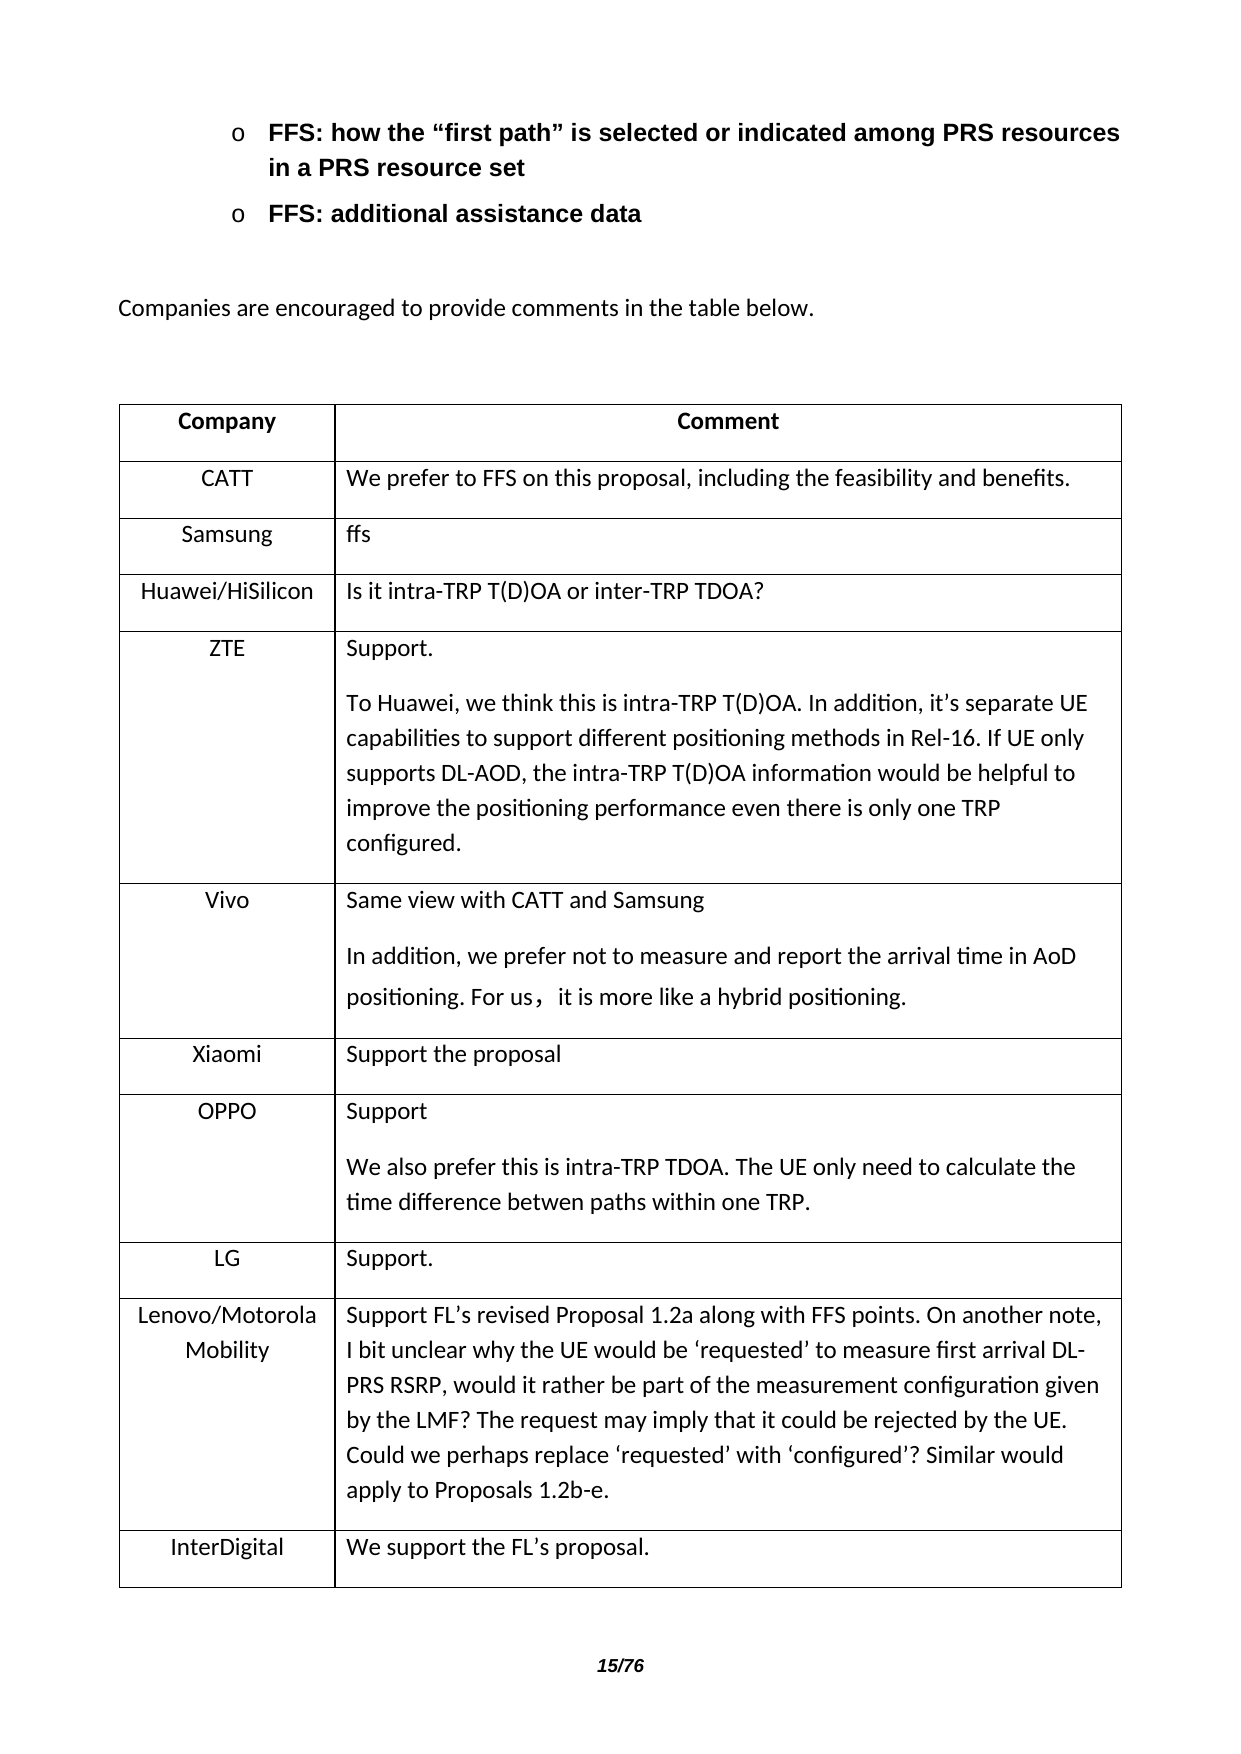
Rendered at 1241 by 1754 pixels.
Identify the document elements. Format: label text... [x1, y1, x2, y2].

table_header Company [120, 405, 334, 461]
table_cell CATT [120, 462, 334, 517]
table_header Comment [336, 405, 1121, 461]
table_cell OPPO [120, 1095, 334, 1242]
table_cell ffs [336, 519, 1121, 574]
table_cell Huawei/HiSilicon [120, 575, 334, 631]
table_cell Xiaomi [120, 1039, 334, 1094]
table_cell Lenovo/Motorola Mobility [120, 1299, 334, 1530]
table_cell LG [120, 1243, 334, 1298]
table_cell We support the FL’s proposal. [336, 1531, 1121, 1587]
table_cell Samsung [120, 519, 334, 574]
table_cell InterDigital [120, 1531, 334, 1587]
table_cell Support. [336, 1243, 1121, 1298]
table_cell Support. To Huawei, we think this is intra-TRP T(D)OA. In addition, it’s separate UE capabilities to support different positioning methods in Rel-16. If UE only supports DL-AOD, the intra-TRP T(D)OA information would be helpful to improve the positioning performance even there is only one TRP configured. [336, 632, 1121, 883]
table_cell Vivo [120, 884, 334, 1037]
list FFS: additional assistance data [231, 199, 1122, 230]
table_cell We prefer to FFS on this proposal, including the feasibility and benefits. [336, 462, 1121, 517]
list FFS: how the “first path” is selected or indicated among PRS resources in a PRS resource set [231, 118, 1122, 182]
table_cell ZTE [120, 632, 334, 883]
table_cell Same view with CATT and Samsung In addition, we prefer not to measure and report the arrival time in AoD positioning. For us，it is more like a hybrid positioning. [336, 884, 1121, 1037]
table_cell Support We also prefer this is intra-TRP TDOA. The UE only need to calculate the time difference betwen paths within one TRP. [336, 1095, 1121, 1242]
table_cell Support the proposal [336, 1039, 1121, 1094]
text Companies are encouraged to provide comments in the table below. [118, 292, 1122, 323]
table_cell Support FL’s revised Proposal 1.2a along with FFS points. On another note, I bit unclear why the UE would be ‘requested’ to measure first arrival DL-PRS RSRP, would it rather be part of the measurement configuration given by the LMF? The request may imply that it could be rejected by the UE. Could we perhaps replace ‘requested’ with ‘configured’? Similar would apply to Proposals 1.2b-e. [336, 1299, 1121, 1530]
table_cell Is it intra-TRP T(D)OA or inter-TRP TDOA? [336, 575, 1121, 631]
